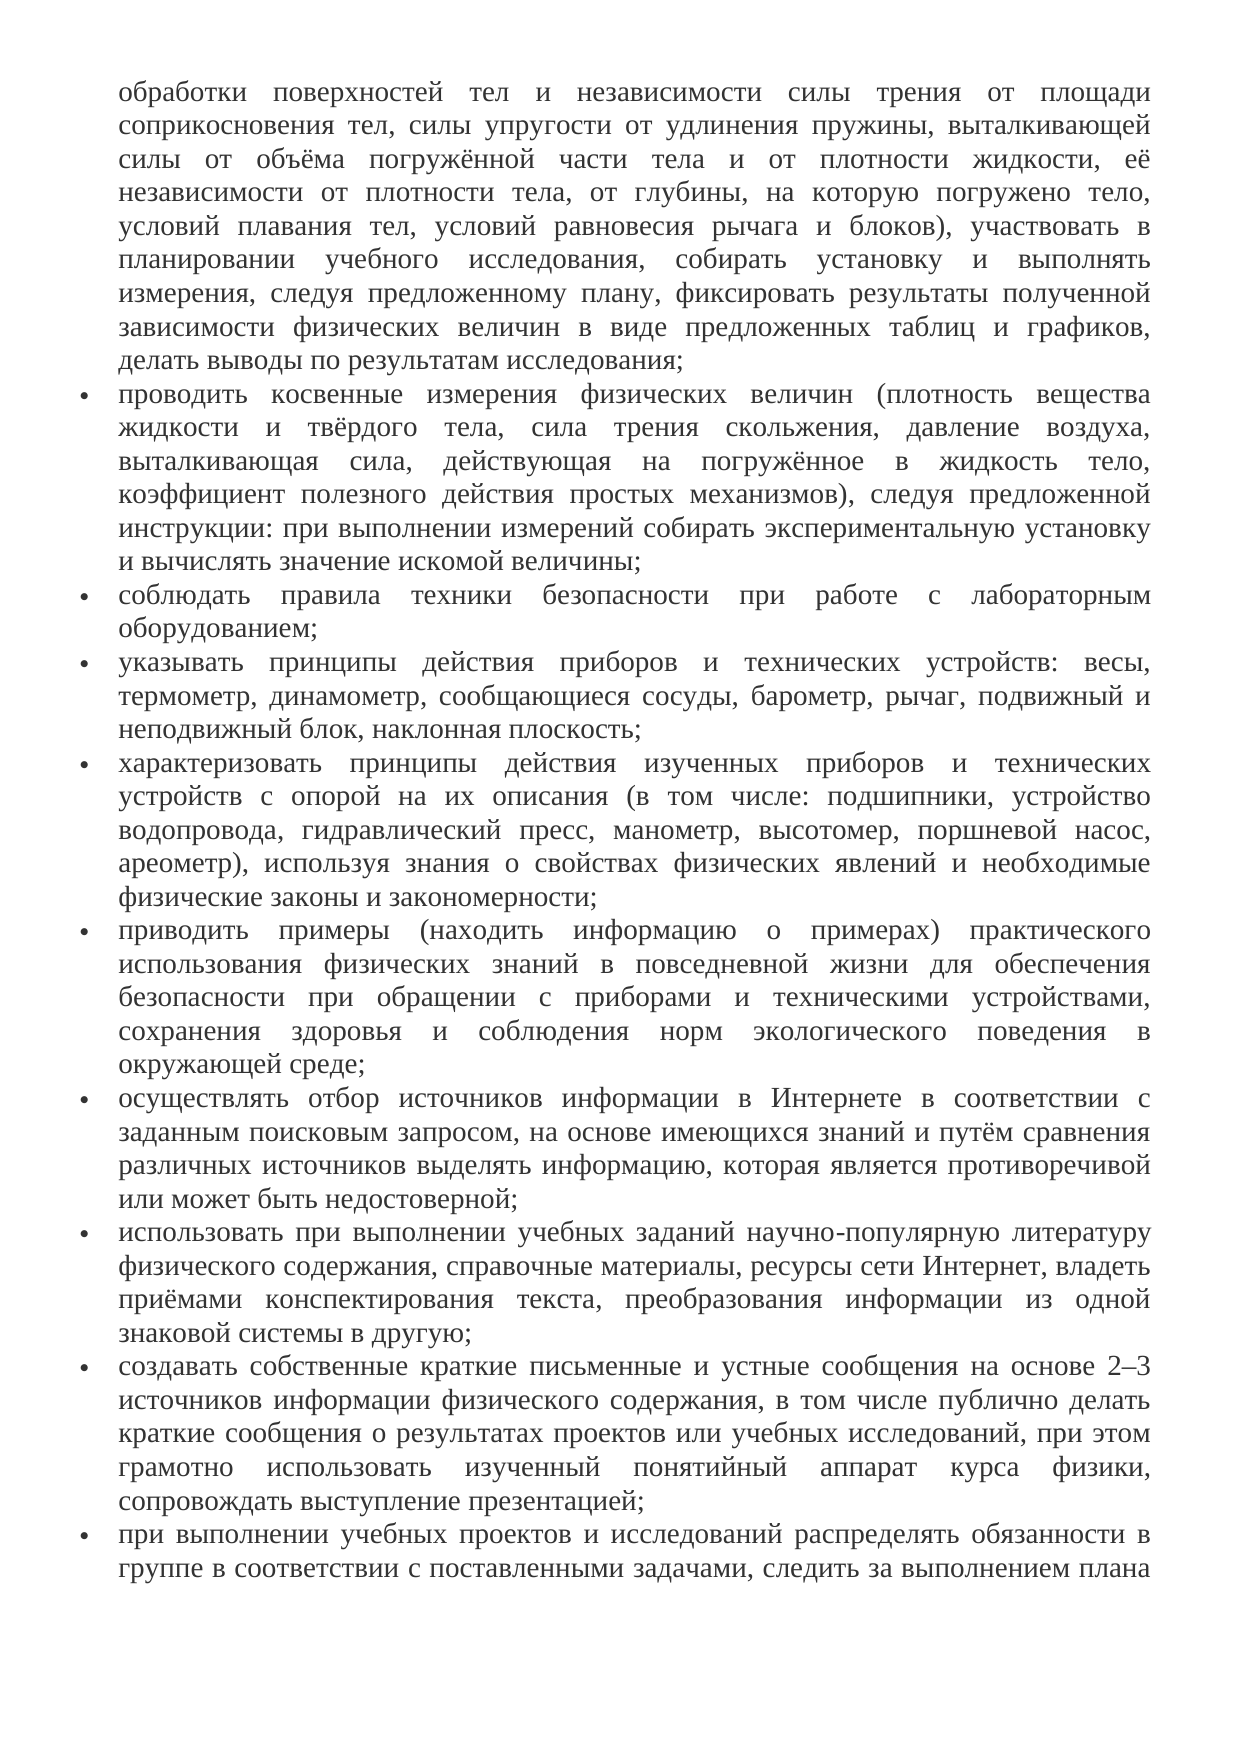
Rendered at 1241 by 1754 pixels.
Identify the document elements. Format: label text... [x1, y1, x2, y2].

list соблюдать правила техники безопасности при работе с лабораторным оборудованием; [81, 577, 1152, 644]
list указывать принципы действия приборов и технических устройств: весы, термометр, динамометр, сообщающиеся сосуды, барометр, рычаг, подвижный и неподвижный блок, наклонная плоскость; [81, 644, 1152, 745]
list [81, 1516, 1152, 1583]
list осуществлять отбор источников информации в Интернете в соответствии с заданным поисковым запросом, на основе имеющихся знаний и путём сравнения различных источников выделять информацию, которая является противоречивой или может быть недостоверной; [81, 1080, 1152, 1214]
list приводить примеры (находить информацию о примерах) практического использования физических знаний в повседневной жизни для обеспечения безопасности при обращении с приборами и техническими устройствами, сохранения здоровья и соблюдения норм экологического поведения в окружающей среде; [81, 912, 1152, 1080]
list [81, 74, 1152, 376]
list создавать собственные краткие письменные и устные сообщения на основе 2–3 источников информации физического содержания, в том числе публично делать краткие сообщения о результатах проектов или учебных исследований, при этом грамотно использовать изученный понятийный аппарат курса физики, сопровождать выступление презентацией; [81, 1348, 1152, 1516]
list характеризовать принципы действия изученных приборов и технических устройств с опорой на их описания (в том числе: подшипники, устройство водопровода, гидравлический пресс, манометр, высотомер, поршневой насос, ареометр), используя знания о свойствах физических явлений и необходимые физические законы и закономерности; [81, 745, 1152, 912]
list использовать при выполнении учебных заданий научно-популярную литературу физического содержания, справочные материалы, ресурсы сети Интернет, владеть приёмами конспектирования текста, преобразования информации из одной знаковой системы в другую; [81, 1214, 1152, 1348]
list проводить косвенные измерения физических величин (плотность вещества жидкости и твёрдого тела, сила трения скольжения, давление воздуха, выталкивающая сила, действующая на погружённое в жидкость тело, коэффициент полезного действия простых механизмов), следуя предложенной инструкции: при выполнении измерений собирать экспериментальную установку и вычислять значение искомой величины; [81, 376, 1152, 577]
